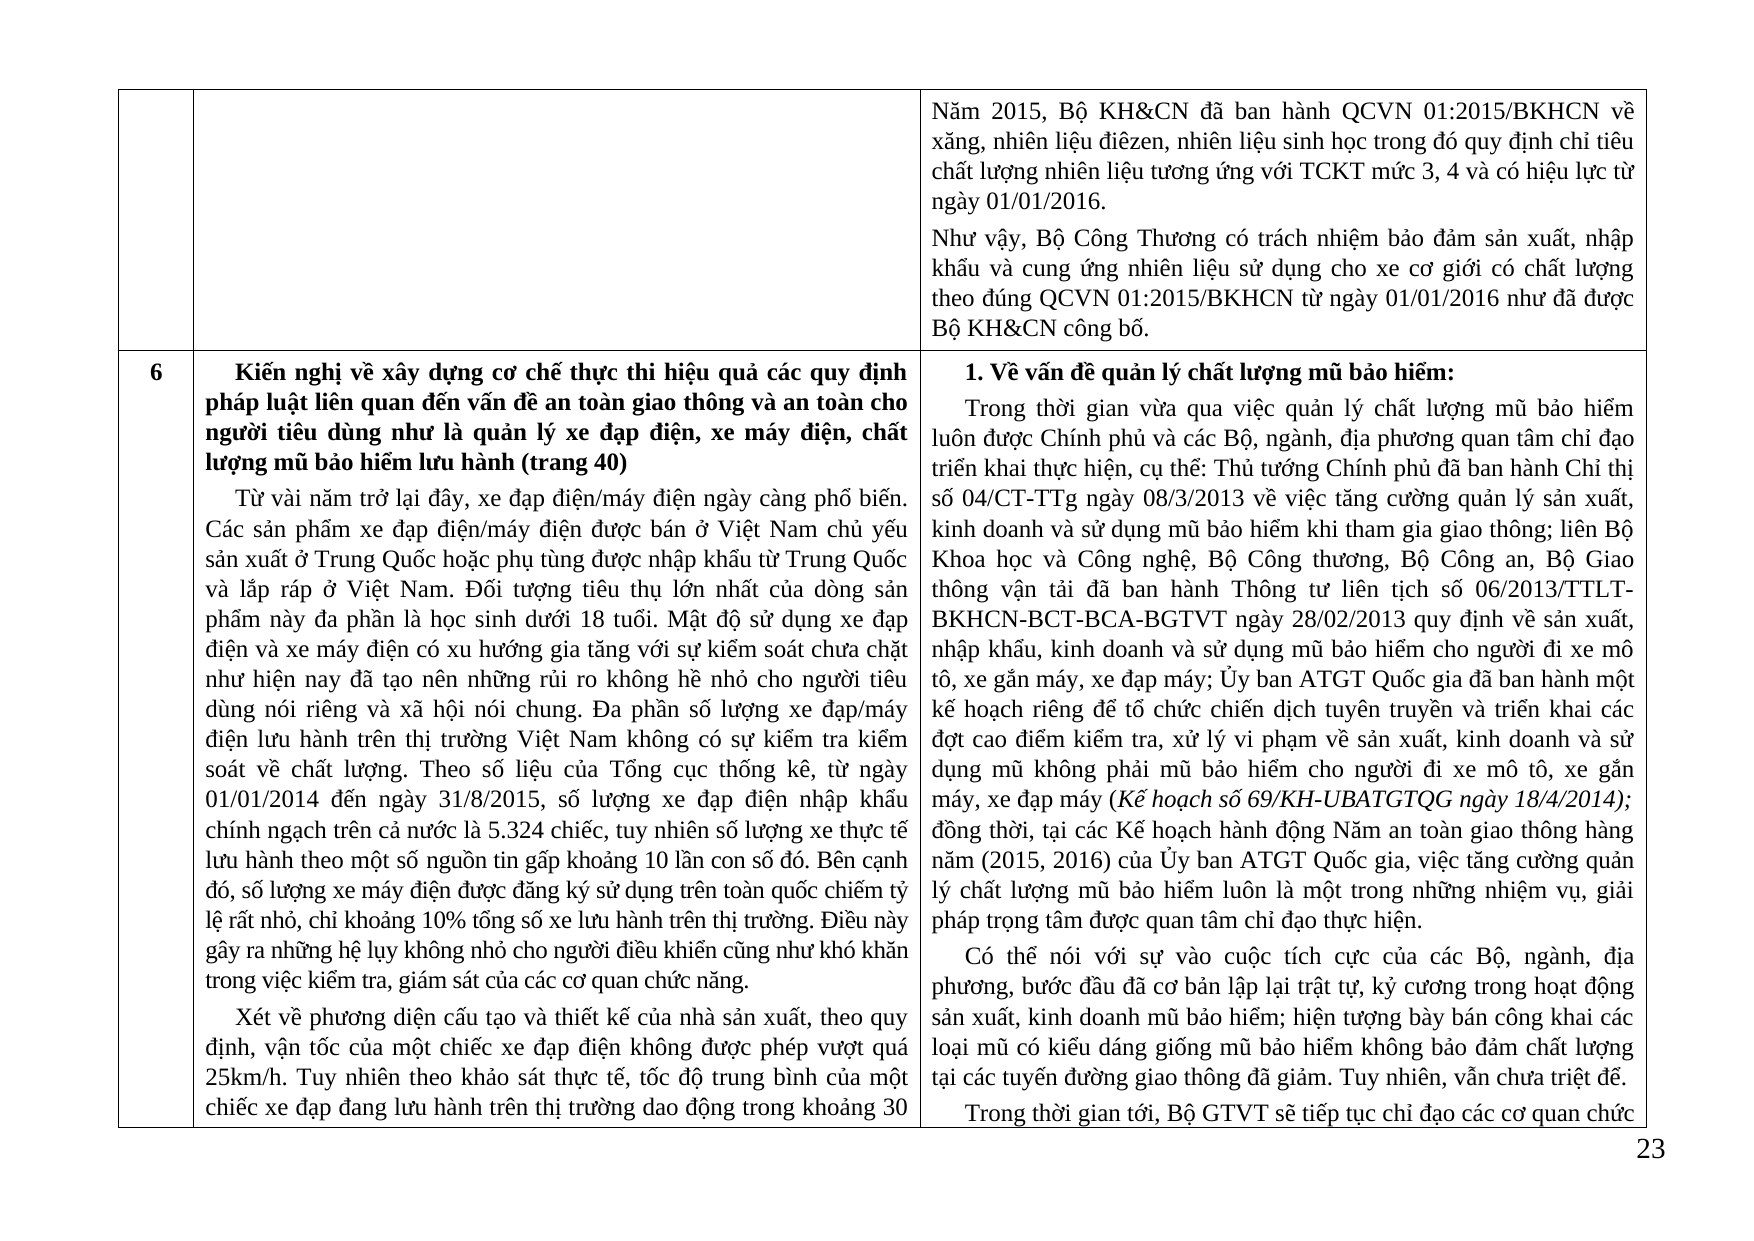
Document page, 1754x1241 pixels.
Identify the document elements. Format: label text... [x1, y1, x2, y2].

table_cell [194, 90, 920, 349]
table_cell 5 [119, 90, 193, 349]
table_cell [194, 351, 920, 1127]
table_cell 6 [119, 351, 193, 1127]
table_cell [921, 351, 1646, 1127]
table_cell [921, 90, 1646, 349]
